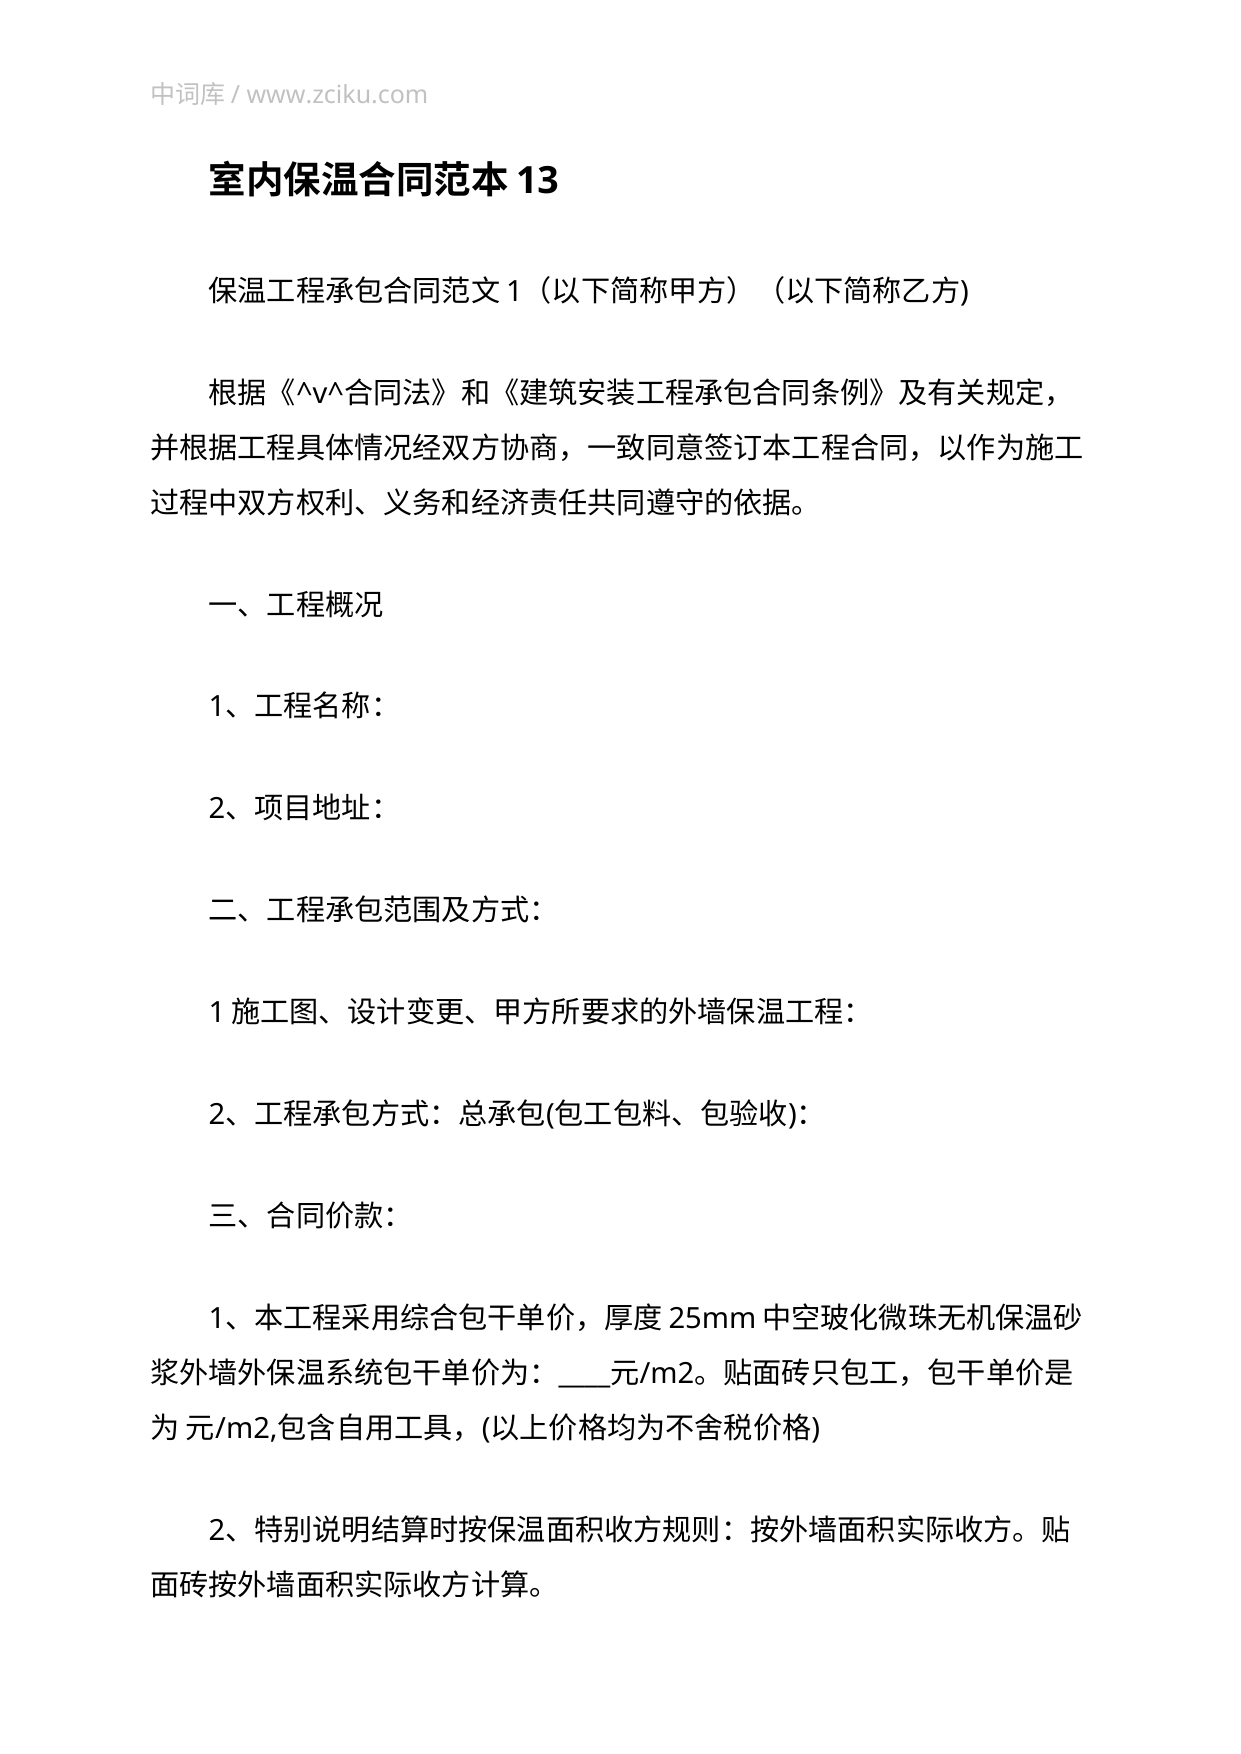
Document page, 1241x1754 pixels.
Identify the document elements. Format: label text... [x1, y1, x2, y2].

text 一、工程概况 [150, 581, 1090, 623]
text 二、工程承包范围及方式： [150, 887, 1090, 929]
text 根据《^v^合同法》和《建筑安装工程承包合同条例》及有关规定，并根据工程具体情况经双方协商，一致同意签订本工程合同，以作为施工过程中双方权利、义务和经济责任共同遵守的依据。 [150, 369, 1090, 522]
text 1、工程名称： [150, 683, 1090, 725]
text 1、本工程采用综合包干单价，厚度25mm中空玻化微珠无机保温砂浆外墙外保温系统包干单价为：____元/m2。贴面砖只包工，包干单价是为 元/m2,包含自用工具，(以上价格均为不舍税价格) [150, 1294, 1090, 1447]
text 2、特别说明结算时按保温面积收方规则：按外墙面积实际收方。贴面砖按外墙面积实际收方计算。 [150, 1506, 1090, 1604]
text 1施工图、设计变更、甲方所要求的外墙保温工程： [150, 989, 1090, 1031]
text 室内保温合同范本13 [150, 150, 1090, 204]
text 保温工程承包合同范文1（以下简称甲方）（以下简称乙方) [150, 268, 1090, 310]
text 2、项目地址： [150, 785, 1090, 827]
text 三、合同价款： [150, 1193, 1090, 1235]
text 2、工程承包方式：总承包(包工包料、包验收)： [150, 1091, 1090, 1133]
